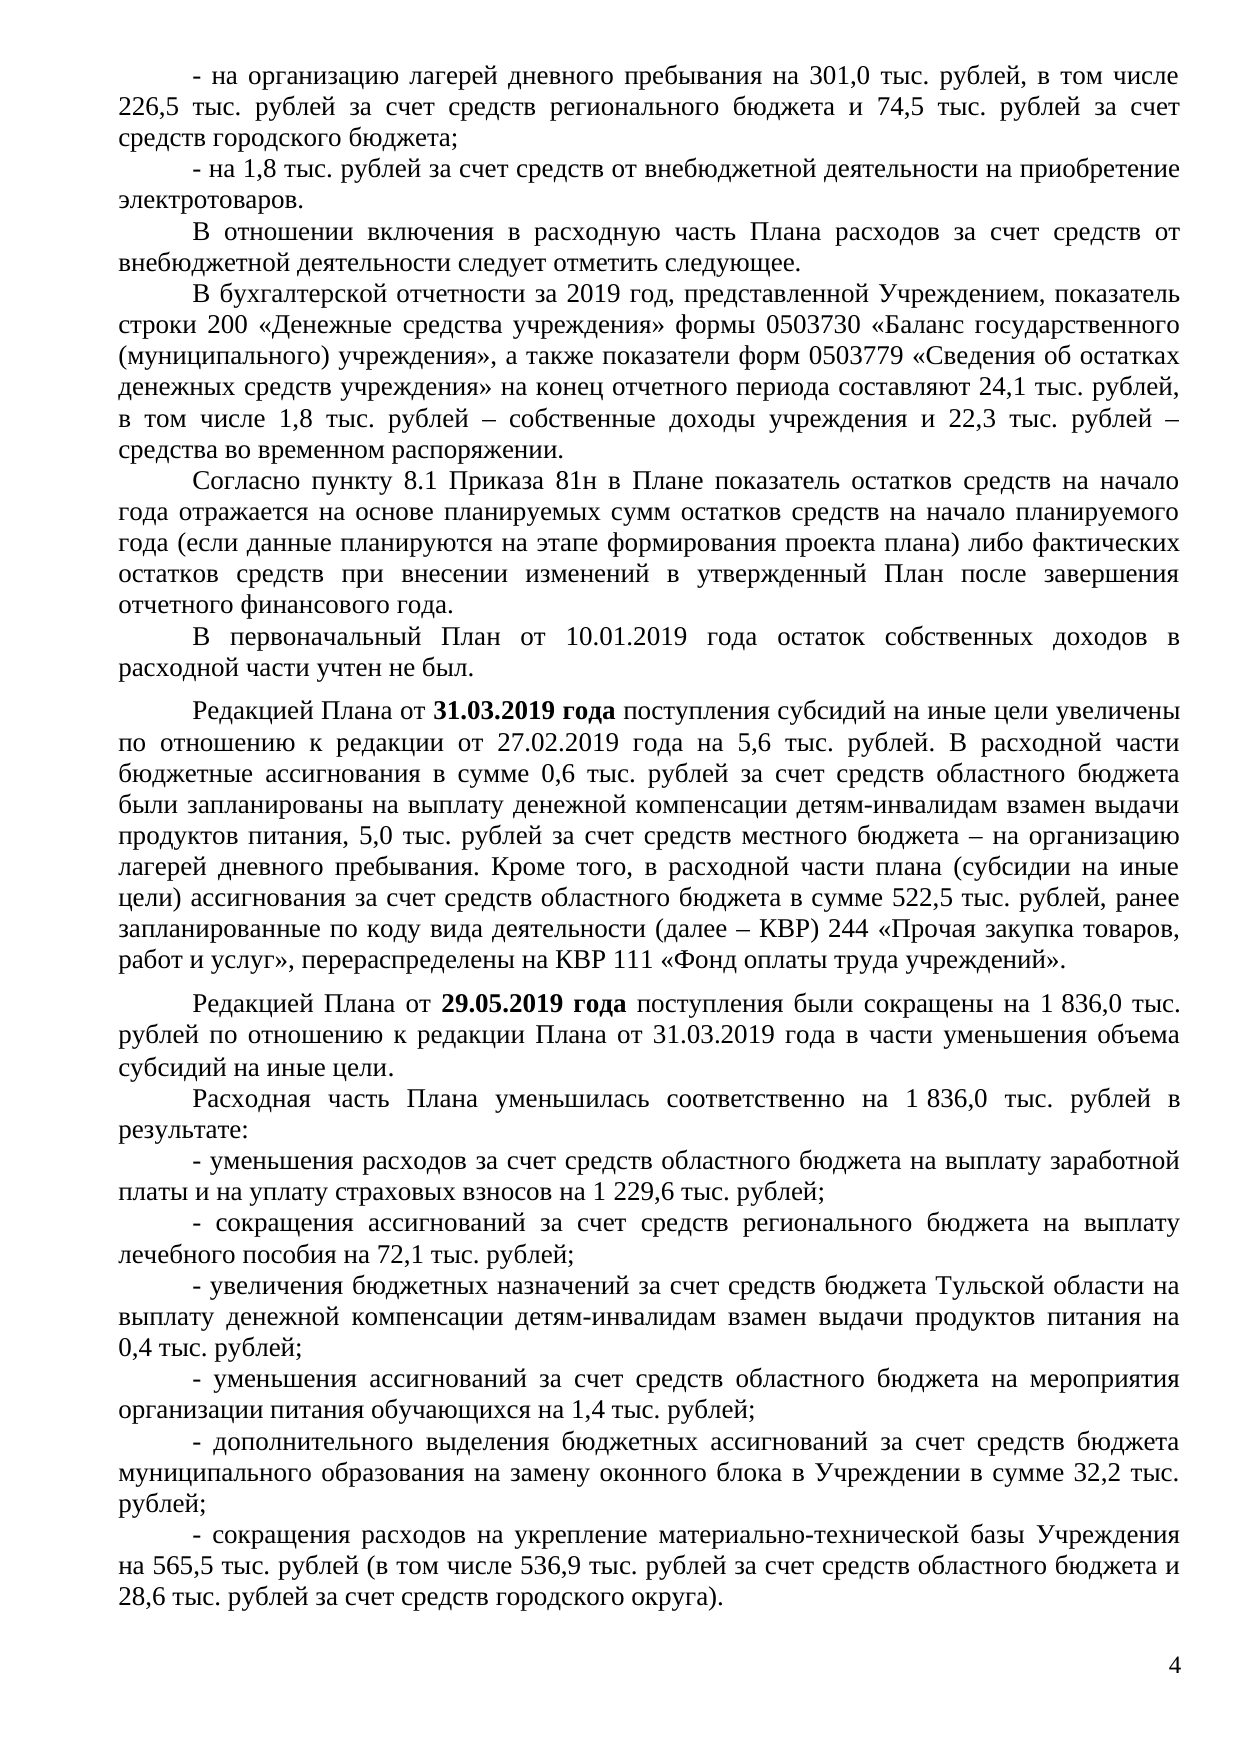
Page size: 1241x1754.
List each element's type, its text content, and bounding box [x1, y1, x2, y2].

text В первоначальный План от 10.01.2019 года остаток собственных доходов в расходной части учтен не был. [118, 620, 1181, 682]
text Расходная часть Плана уменьшилась соответственно на 1 836,0 тыс. рублей в результате: [118, 1082, 1181, 1144]
text В бухгалтерской отчетности за 2019 год, представленной Учреждением, показатель строки 200 «Денежные средства учреждения» формы 0503730 «Баланс государственного (муниципального) учреждения», а также показатели форм 0503779 «Сведения об остатках денежных средств учреждения» на конец отчетного периода составляют 24,1 тыс. рублей, в том числе 1,8 тыс. рублей – собственные доходы учреждения и 22,3 тыс. рублей – средства во временном распоряжении. [118, 277, 1181, 464]
text Согласно пункту 8.1 Приказа 81н в Плане показатель остатков средств на начало года отражается на основе планируемых сумм остатков средств на начало планируемого года (если данные планируются на этапе формирования проекта плана) либо фактических остатков средств при внесении изменений в утвержденный План после завершения отчетного финансового года. [118, 464, 1181, 620]
text Редакцией Плана от 29.05.2019 года поступления были сокращены на 1 836,0 тыс. рублей по отношению к редакции Плана от 31.03.2019 года в части уменьшения объема субсидий на иные цели. [118, 987, 1181, 1082]
text - на организацию лагерей дневного пребывания на 301,0 тыс. рублей, в том числе 226,5 тыс. рублей за счет средств регионального бюджета и 74,5 тыс. рублей за счет средств городского бюджета; [118, 59, 1181, 152]
text - дополнительного выделения бюджетных ассигнований за счет средств бюджета муниципального образования на замену оконного блока в Учреждении в сумме 32,2 тыс. рублей; [118, 1424, 1181, 1518]
text - сокращения ассигнований за счет средств регионального бюджета на выплату лечебного пособия на 72,1 тыс. рублей; [118, 1207, 1181, 1269]
text В отношении включения в расходную часть Плана расходов за счет средств от внебюджетной деятельности следует отметить следующее. [118, 215, 1181, 277]
text - увеличения бюджетных назначений за счет средств бюджета Тульской области на выплату денежной компенсации детям-инвалидам взамен выдачи продуктов питания на 0,4 тыс. рублей; [118, 1269, 1181, 1362]
text - уменьшения ассигнований за счет средств областного бюджета на мероприятия организации питания обучающихся на 1,4 тыс. рублей; [118, 1362, 1181, 1424]
text - сокращения расходов на укрепление материально-технической базы Учреждения на 565,5 тыс. рублей (в том числе 536,9 тыс. рублей за счет средств областного бюджета и 28,6 тыс. рублей за счет средств городского округа). [118, 1518, 1181, 1611]
text - на 1,8 тыс. рублей за счет средств от внебюджетной деятельности на приобретение электротоваров. [118, 152, 1181, 215]
text Редакцией Плана от 31.03.2019 года поступления субсидий на иные цели увеличены по отношению к редакции от 27.02.2019 года на 5,6 тыс. рублей. В расходной части бюджетные ассигнования в сумме 0,6 тыс. рублей за счет средств областного бюджета были запланированы на выплату денежной компенсации детям-инвалидам взамен выдачи продуктов питания, 5,0 тыс. рублей за счет средств местного бюджета – на организацию лагерей дневного пребывания. Кроме того, в расходной части плана (субсидии на иные цели) ассигнования за счет средств областного бюджета в сумме 522,5 тыс. рублей, ранее запланированные по коду вида деятельности (далее – КВР) 244 «Прочая закупка товаров, работ и услуг», перераспределены на КВР 111 «Фонд оплаты труда учреждений». [118, 694, 1181, 975]
text - уменьшения расходов за счет средств областного бюджета на выплату заработной платы и на уплату страховых взносов на 1 229,6 тыс. рублей; [118, 1144, 1181, 1207]
